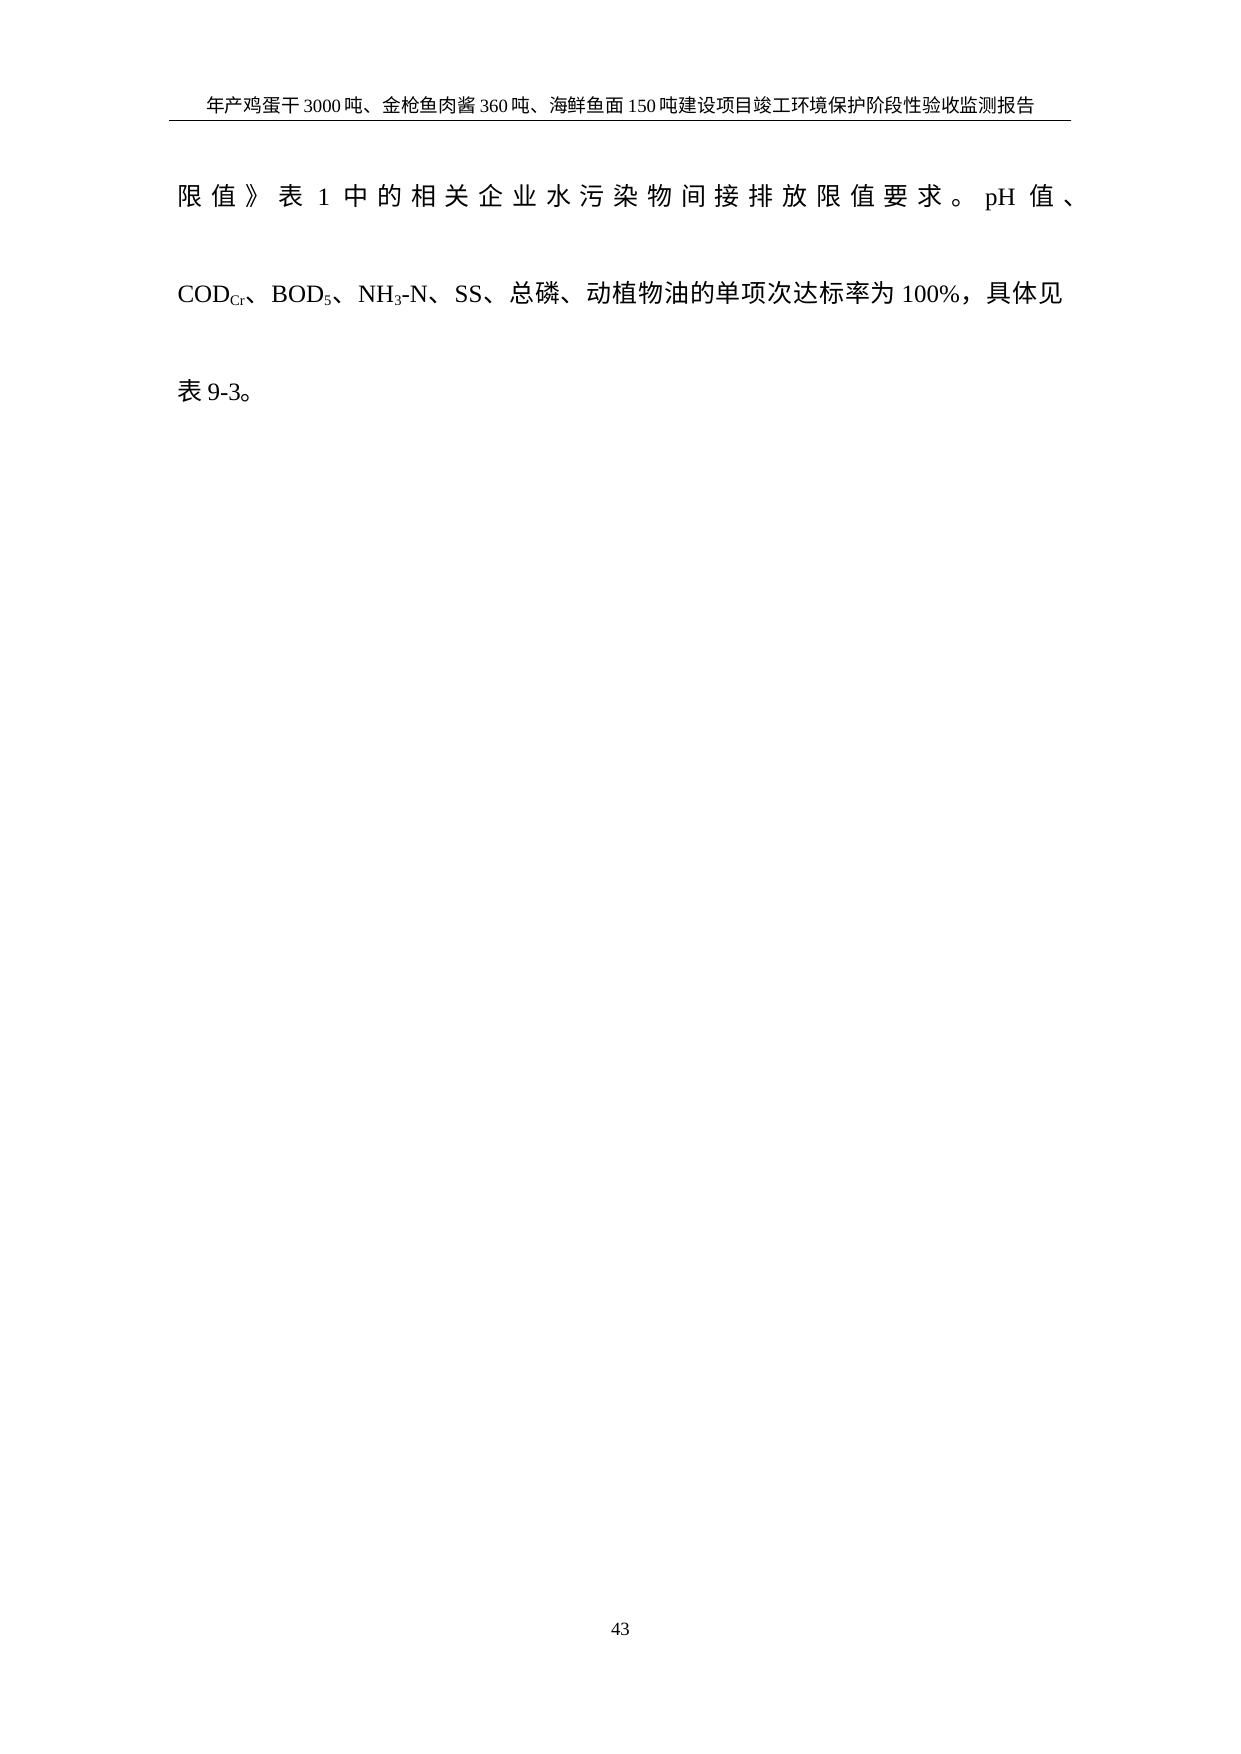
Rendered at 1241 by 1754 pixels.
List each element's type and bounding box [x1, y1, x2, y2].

text [177, 162, 1063, 422]
